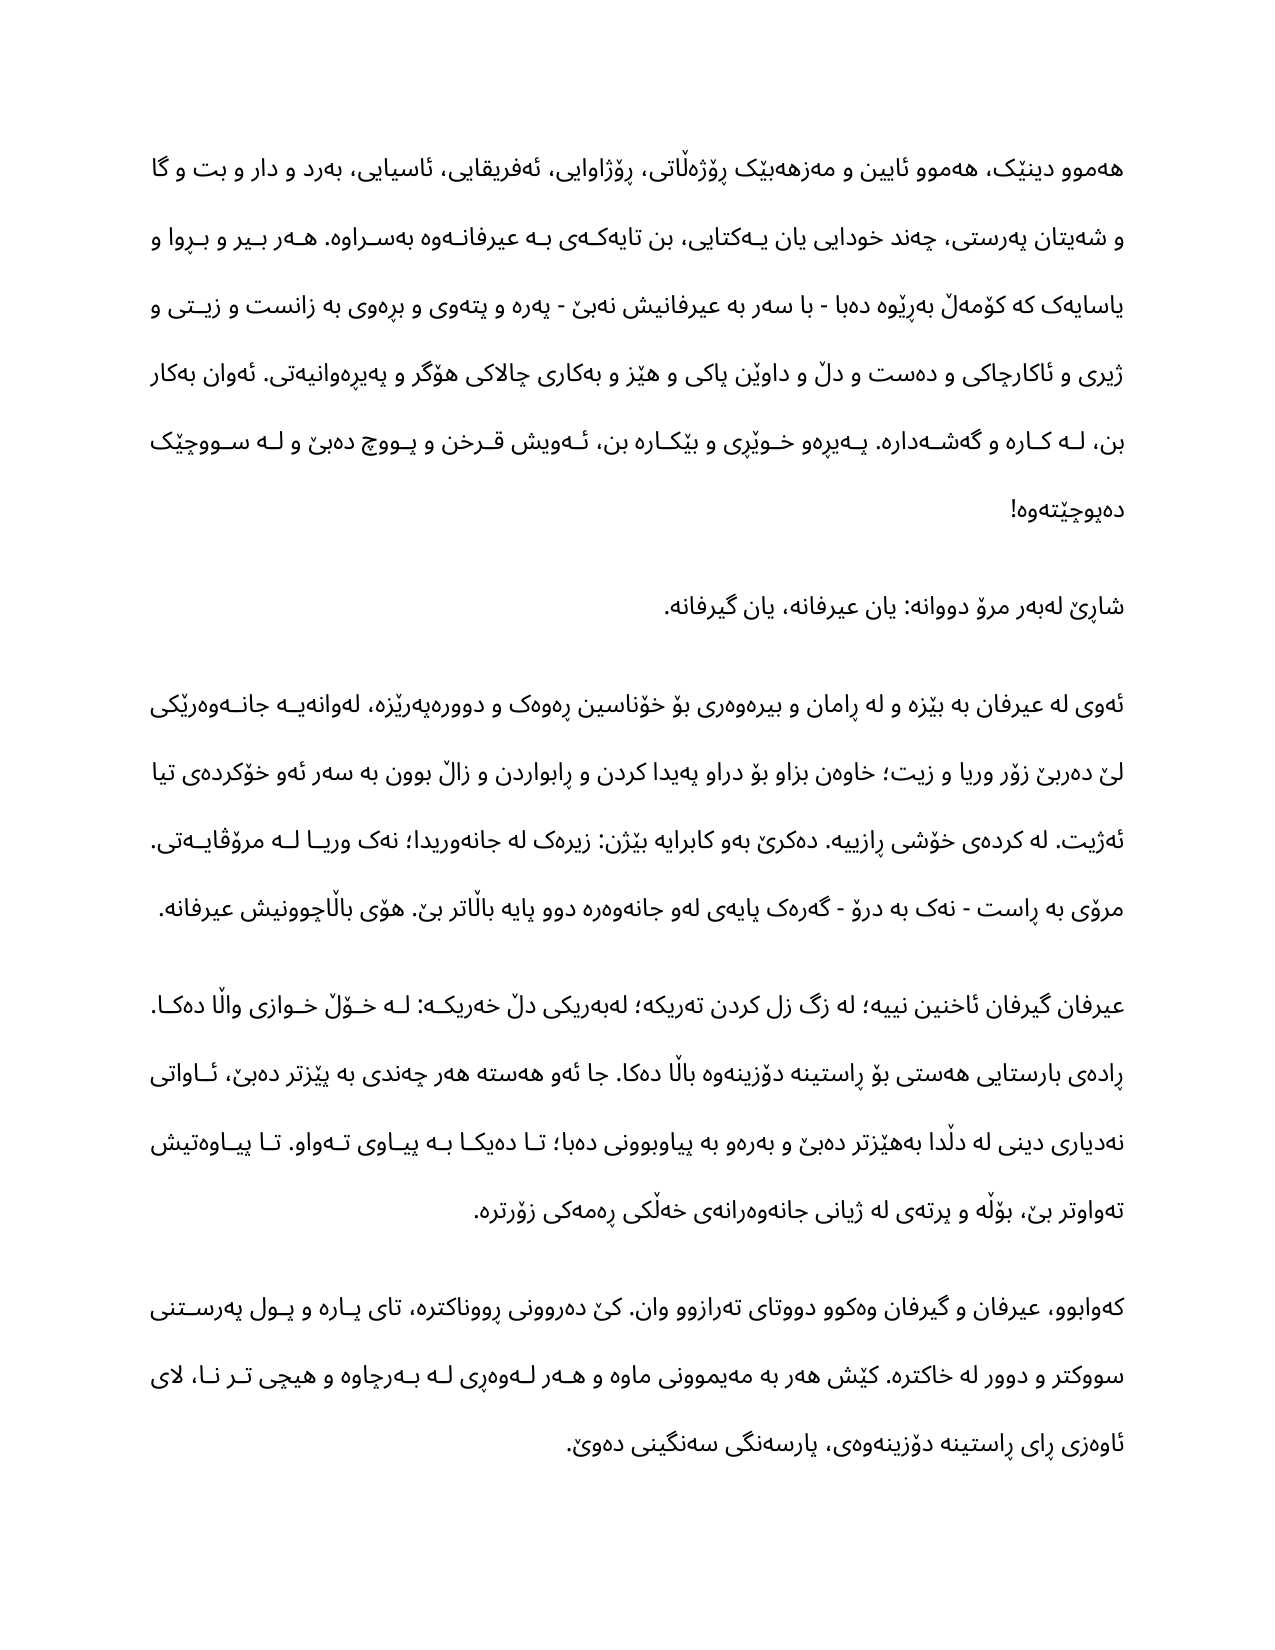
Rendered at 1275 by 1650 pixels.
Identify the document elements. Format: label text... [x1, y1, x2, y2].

text کەوابوو، عیرفان و گیرفان وەکوو دووتای تەرازوو وان. کێ دەروونی ڕووناکترە، تای پارە و پول پەرستنی سووکتر و دوور لە خاکترە. کێش هەر بە مەیموونی ماوە و هەر لەوەڕی لە بەرچاوە و هیچی تر نا، لای ئاوەزی ڕای ڕاستینە دۆزینەوەی، پارسەنگی سەنگینی دەوێ. [150, 1288, 1125, 1459]
text ئەوی لە عیرفان بە بێزە و لە ڕامان و بیرەوەری بۆ خۆناسین ڕەوەک و دوورەپەرێزە، لەوانەیە جانەوەرێکی لێ دەربێ زۆر وریا و زیت؛ خاوەن بزاو بۆ دراو پەیدا کردن و ڕابواردن و زاڵ بوون بە سەر ئەو خۆکردەی تیا ئەژیت. لە کردەی خۆشی ڕازییە. دەکرێ بەو کابرایە بێژن: زیرەک لە جانەوریدا؛ نەک وریا لە مرۆڤایەتی. مرۆی بە ڕاست - نەک بە درۆ - گەرەک پایەی لەو جانەوەرە دوو پایە باڵاتر بێ. هۆی باڵاچوونیش عیرفانە. [150, 685, 1125, 924]
text هەموو دینێک، هەموو ئایین و مەزهەبێک ڕۆژەڵاتی، ڕۆژاوایی، ئەفریقایی، ئاسیایی، بەرد و دار و بت و گا و شەیتان پەرستی، چەند خودایی یان یەکتایی، بن تایەکەی بە عیرفانەوە بەسراوە. هەر بیر و بڕوا و یاسایەک کە کۆمەڵ بەڕێوە دەبا - با سەر بە عیرفانیش نەبێ - پەرە و پتەوی و بڕەوی بە زانست و زیتی و ژیری و ئاکارچاکی و دەست و دڵ و داوێن پاکی و هێز و بەکاری چالاکی هۆگر و پەیڕەوانیەتی. ئەوان بەکار بن، لە کارە و گەشەدارە. پەیڕەو خوێڕی و بێکارە بن، ئەویش قرخن و پووچ دەبێ و لە سووچێک دەپوچێتەوە! [150, 150, 1125, 525]
text شاڕێ لەبەر مرۆ دووانە: یان عیرفانە، یان گیرفانە. [150, 588, 1125, 622]
text عیرفان گیرفان ئاخنین نییە؛ لە زگ زل کردن تەریکە؛ لەبەریکی دڵ خەریکە: لە خۆڵ خوازی واڵا دەکا. ڕادەی بارستایی هەستی بۆ ڕاستینە دۆزینەوە باڵا دەکا. جا ئەو هەستە هەر چەندی بە پێزتر دەبێ، ئاواتی نەدیاری دینی لە دڵدا بەهێزتر دەبێ و بەرەو بە پیاوبوونی دەبا؛ تا دەیکا بە پیاوی تەواو. تا پیاوەتیش تەواوتر بێ، بۆڵە و پرتەی لە ژیانی جانەوەرانەی خەڵکی ڕەمەکی زۆرترە. [150, 987, 1125, 1225]
